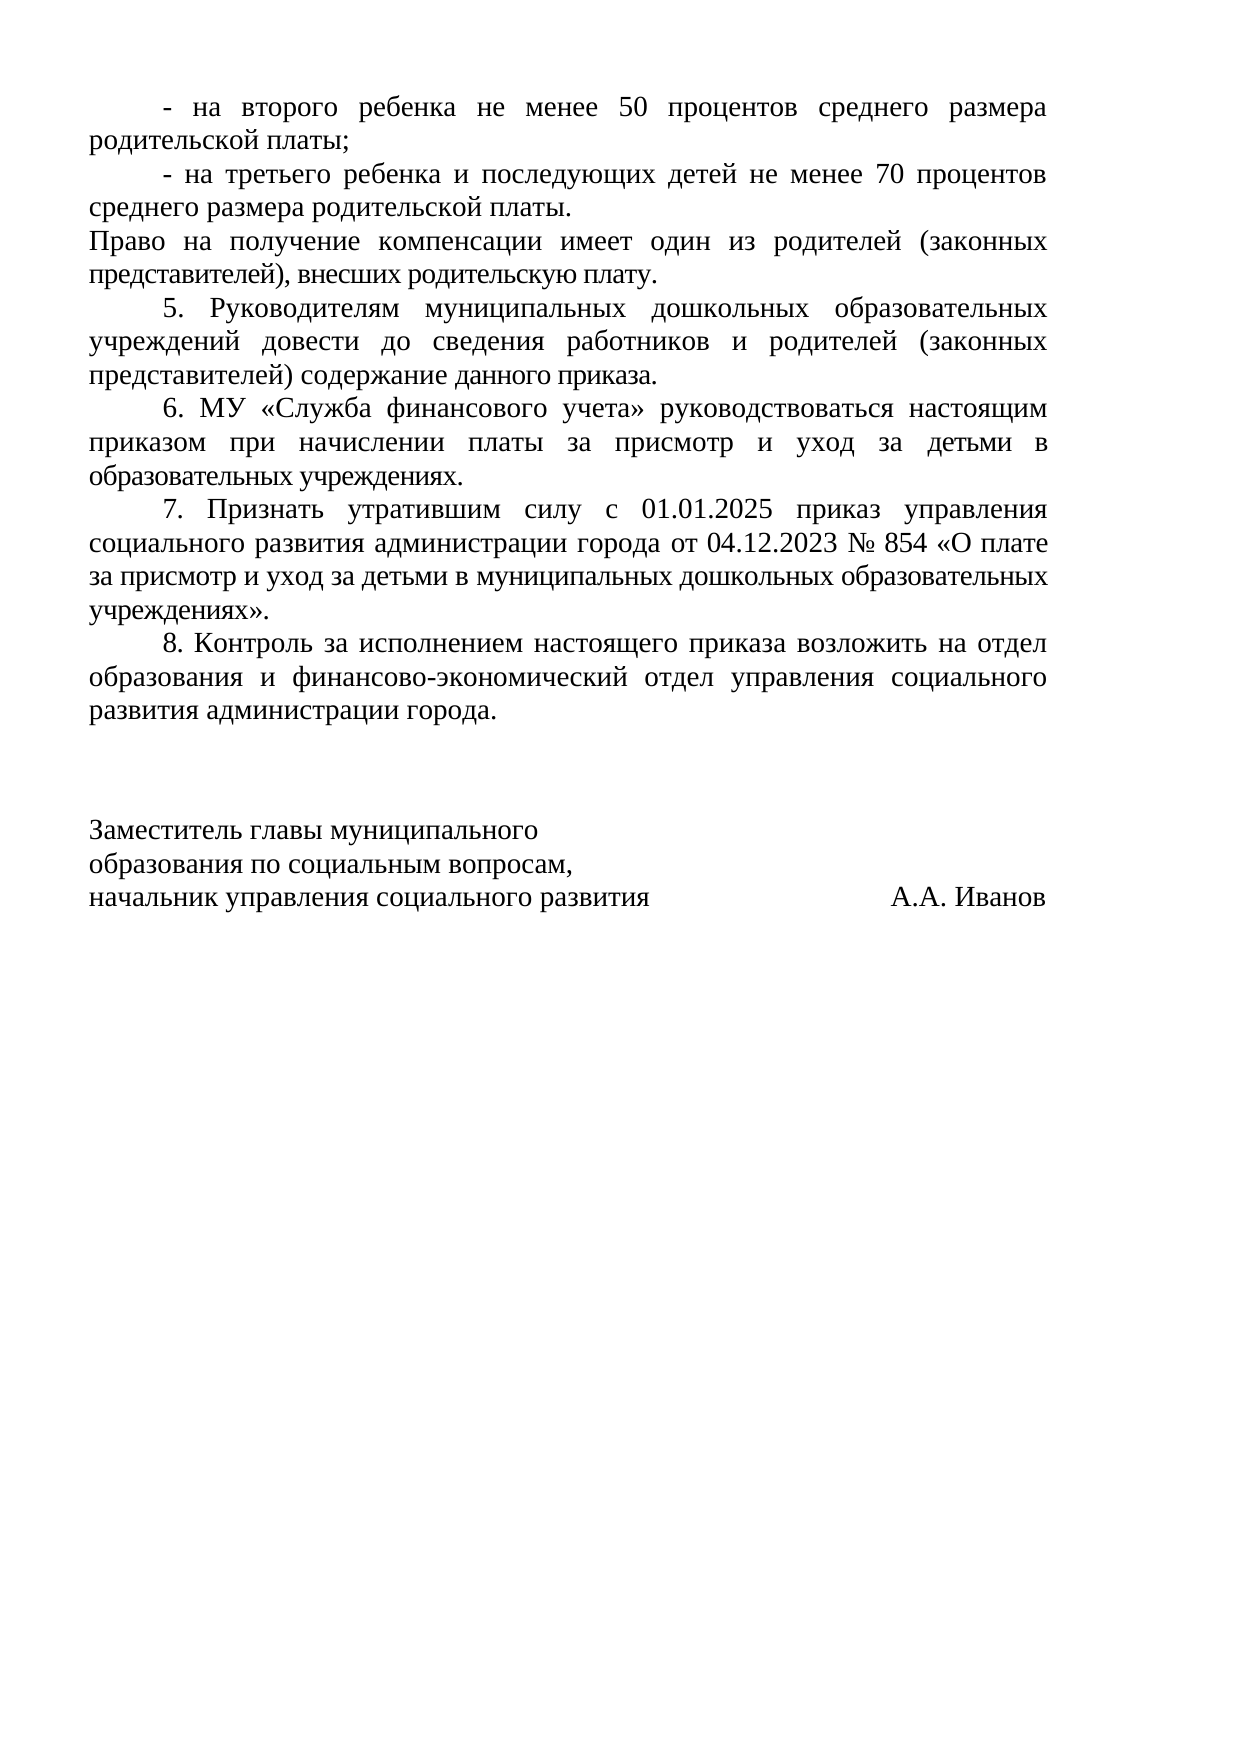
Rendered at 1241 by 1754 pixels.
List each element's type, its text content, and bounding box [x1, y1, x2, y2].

text 8. Контроль за исполнением настоящего приказа возложить на отдел образования и финансово-экономический отдел управления социального развития администрации города. [89, 625, 1048, 726]
text - на второго ребенка не менее 50 процентов среднего размера родительской платы; [89, 89, 1048, 156]
text 7. Признать утратившим силу с 01.01.2025 приказ управления социального развития администрации города от 04.12.2023 № 854 «О плате за присмотр и уход за детьми в муниципальных дошкольных образовательных учреждениях». [89, 491, 1048, 625]
text 6. МУ «Служба финансового учета» руководствоваться настоящим приказом при начислении платы за присмотр и уход за детьми в образовательных учреждениях. [89, 391, 1048, 491]
text Заместитель главы муниципального [89, 812, 1048, 846]
text 5. Руководителям муниципальных дошкольных образовательных учреждений довести до сведения работников и родителей (законных представителей) содержание данного приказа. [89, 290, 1048, 391]
text образования по социальным вопросам, [89, 846, 1048, 879]
text - на третьего ребенка и последующих детей не менее 70 процентов среднего размера родительской платы. [89, 156, 1048, 223]
text Право на получение компенсации имеет один из родителей (законных представителей), внесших родительскую плату. [89, 223, 1048, 290]
text начальник управления социального развития А.А. Иванов [89, 879, 1048, 913]
